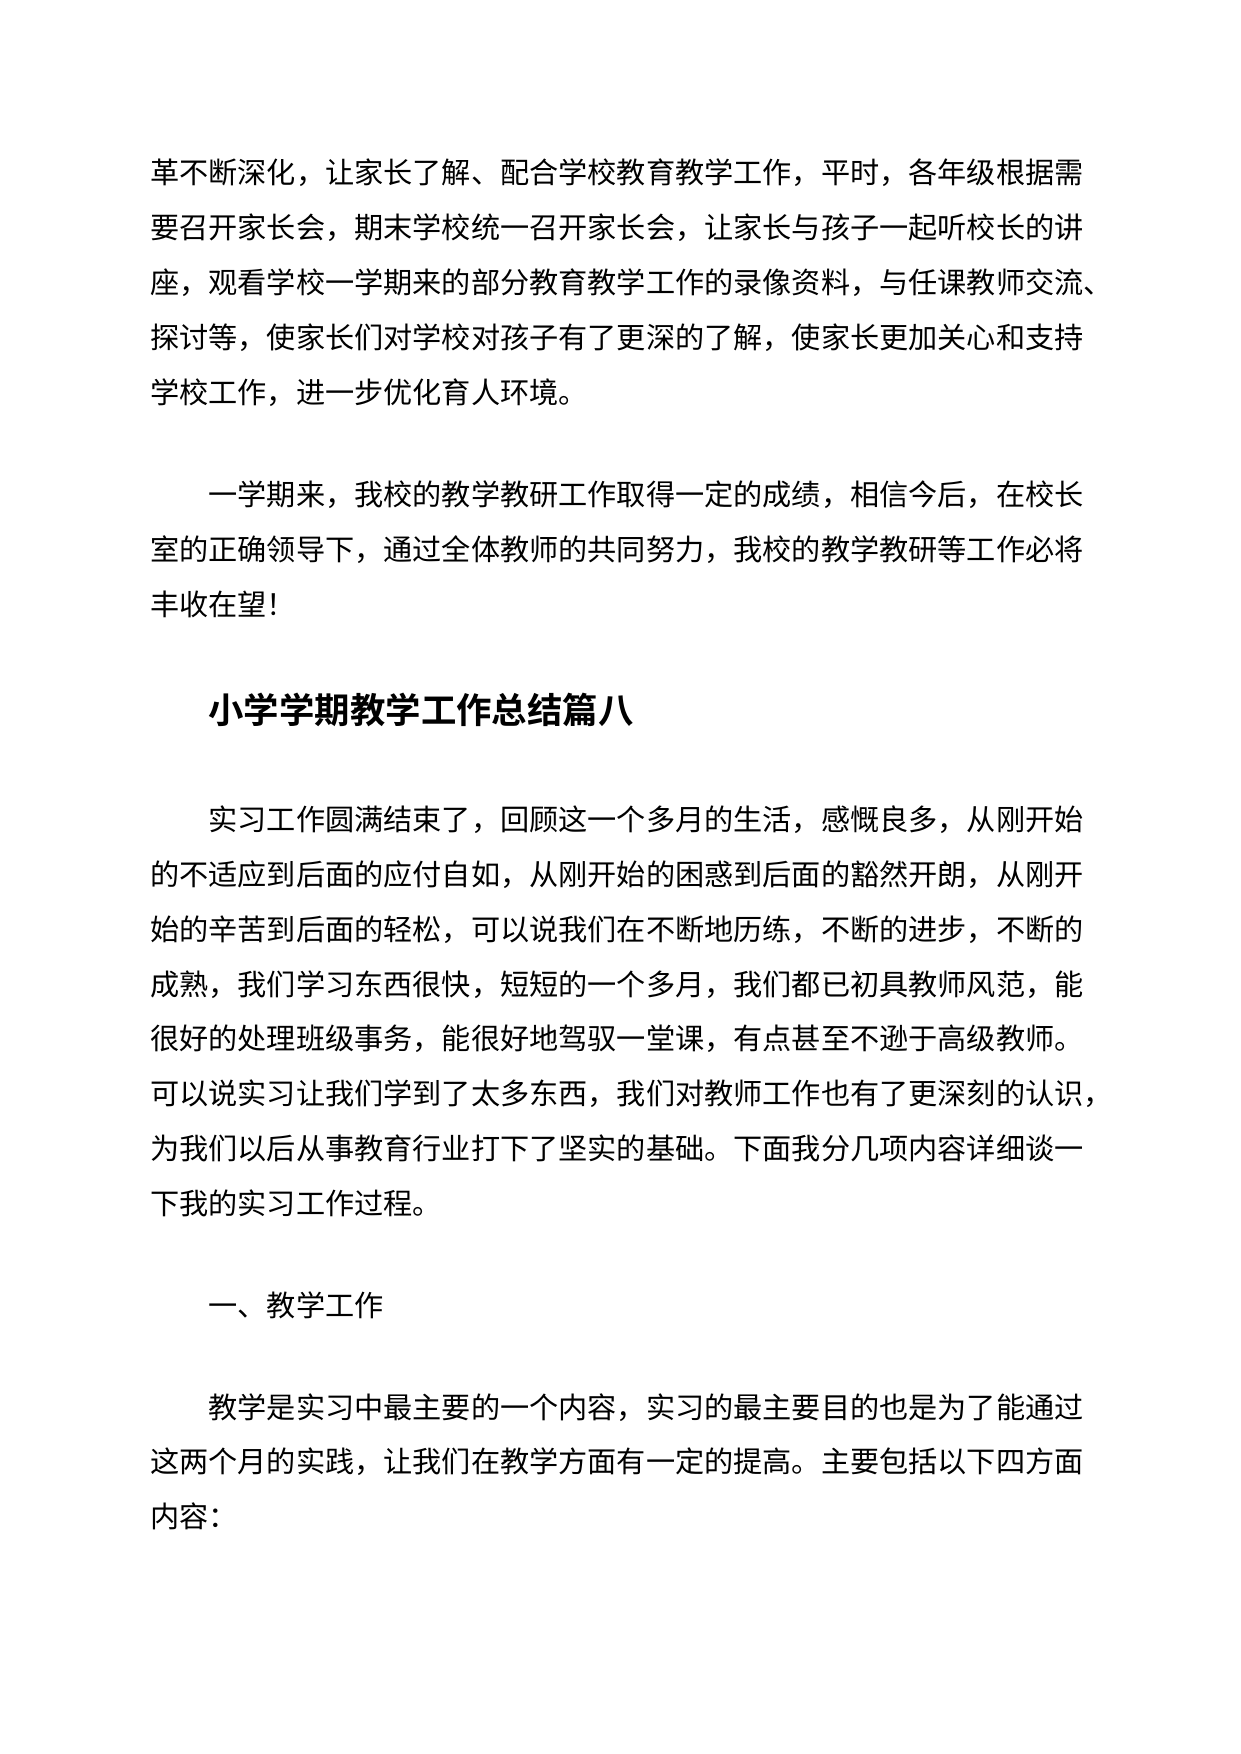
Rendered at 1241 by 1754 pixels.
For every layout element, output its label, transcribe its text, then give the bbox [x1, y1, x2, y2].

text 教学是实习中最主要的一个内容，实习的最主要目的也是为了能通过这两个月的实践，让我们在教学方面有一定的提高。主要包括以下四方面内容： [150, 1384, 1090, 1536]
text 小学学期教学工作总结篇八 [150, 683, 1090, 734]
text 一、教学工作 [150, 1282, 1090, 1325]
text 实习工作圆满结束了，回顾这一个多月的生活，感慨良多，从刚开始的不适应到后面的应付自如，从刚开始的困惑到后面的豁然开朗，从刚开始的辛苦到后面的轻松，可以说我们在不断地历练，不断的进步，不断的成熟，我们学习东西很快，短短的一个多月，我们都已初具教师风范，能很好的处理班级事务，能很好地驾驭一堂课，有点甚至不逊于高级教师。可以说实习让我们学到了太多东西，我们对教师工作也有了更深刻的认识，为我们以后从事教育行业打下了坚实的基础。下面我分几项内容详细谈一下我的实习工作过程。 [150, 796, 1090, 1223]
text 一学期来，我校的教学教研工作取得一定的成绩，相信今后，在校长室的正确领导下，通过全体教师的共同努力，我校的教学教研等工作必将丰收在望！ [150, 471, 1090, 623]
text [150, 150, 1090, 412]
